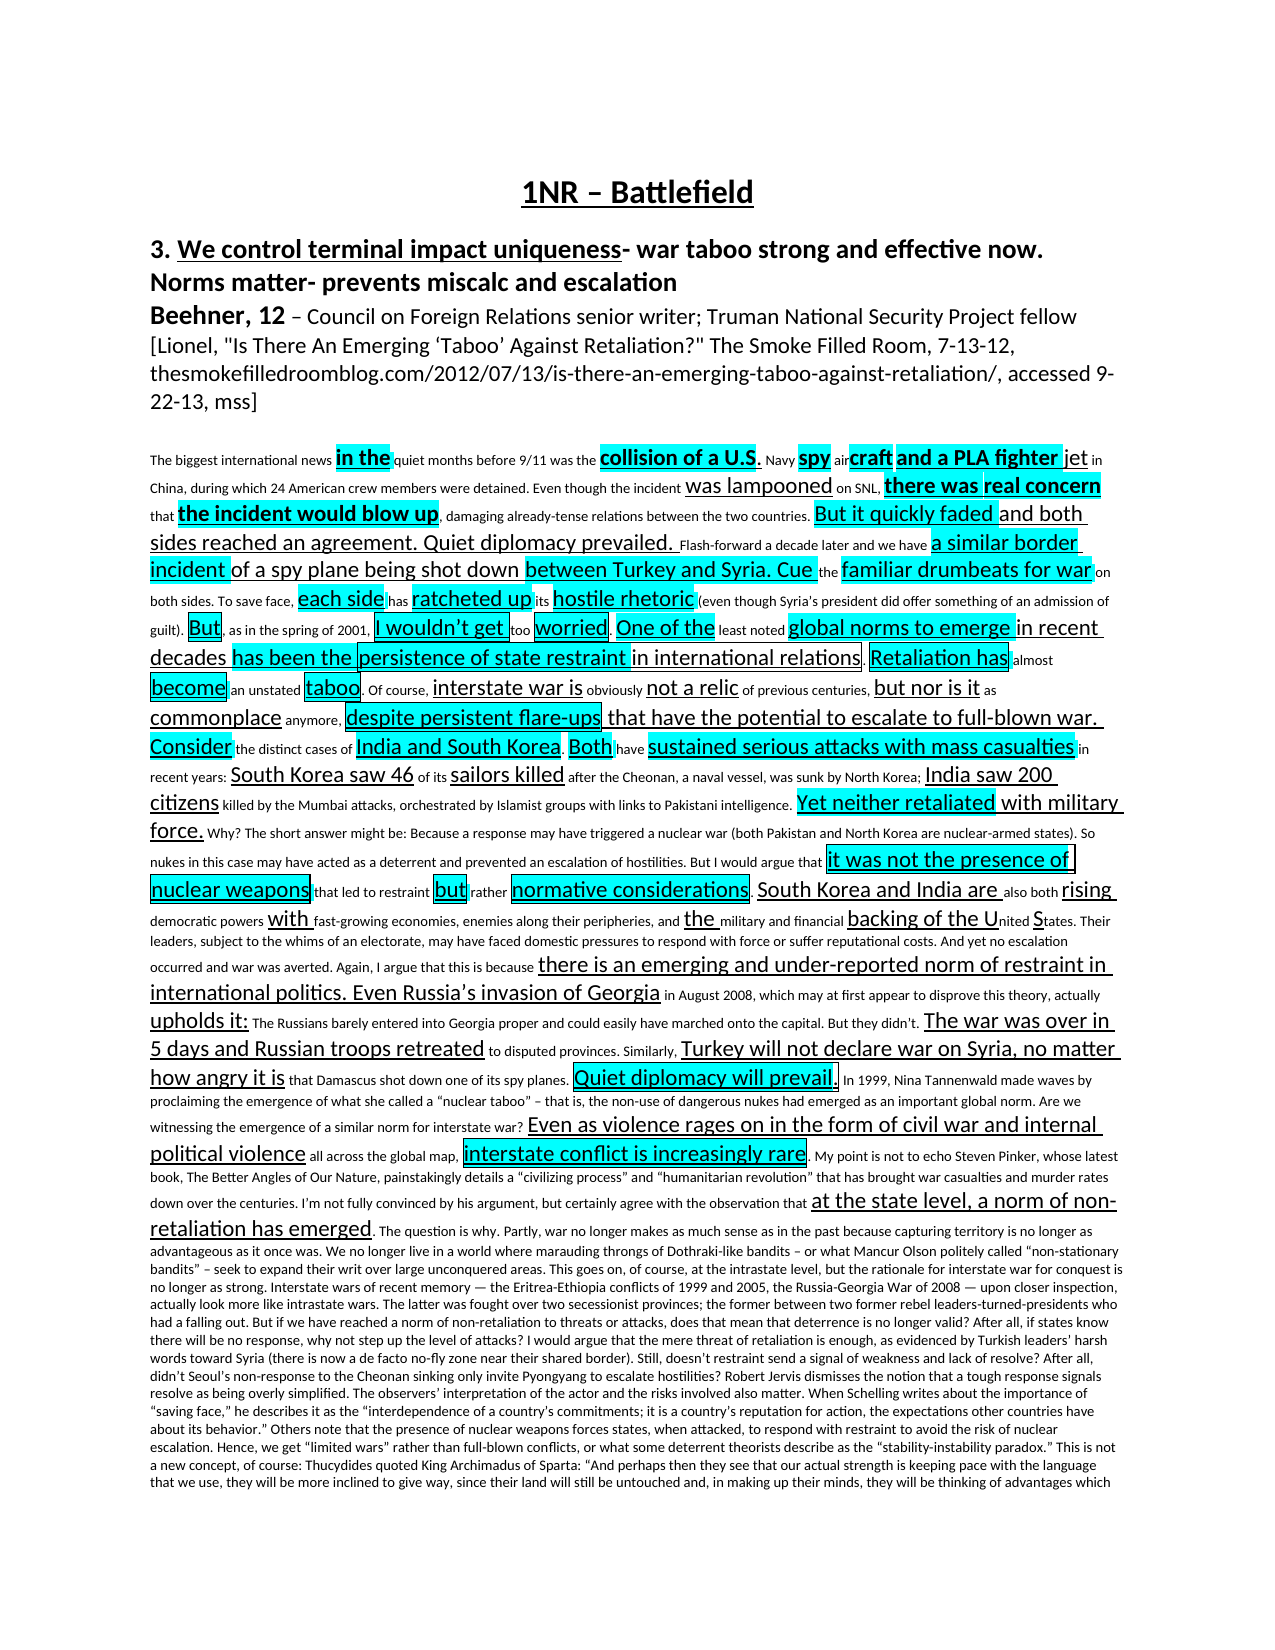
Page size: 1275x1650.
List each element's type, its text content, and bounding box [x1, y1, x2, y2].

subtitle 3. We control terminal impact uniqueness- war taboo strong and effective now. Norms matter- prevents miscalc and escalation [150, 232, 1125, 298]
subtitle 1NR – Battlefield [150, 171, 1125, 212]
text Beehner, 12 – Council on Foreign Relations senior writer; Truman National Security Project fellow [150, 298, 1125, 331]
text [150, 443, 1125, 1492]
text [Lionel, "Is There An Emerging ‘Taboo’ Against Retaliation?" The Smoke Filled Room, 7-13-12, thesmokefilledroomblog.com/2012/07/13/is-there-an-emerging-taboo-against-retaliation/, accessed 9-22-13, mss] [150, 331, 1125, 416]
